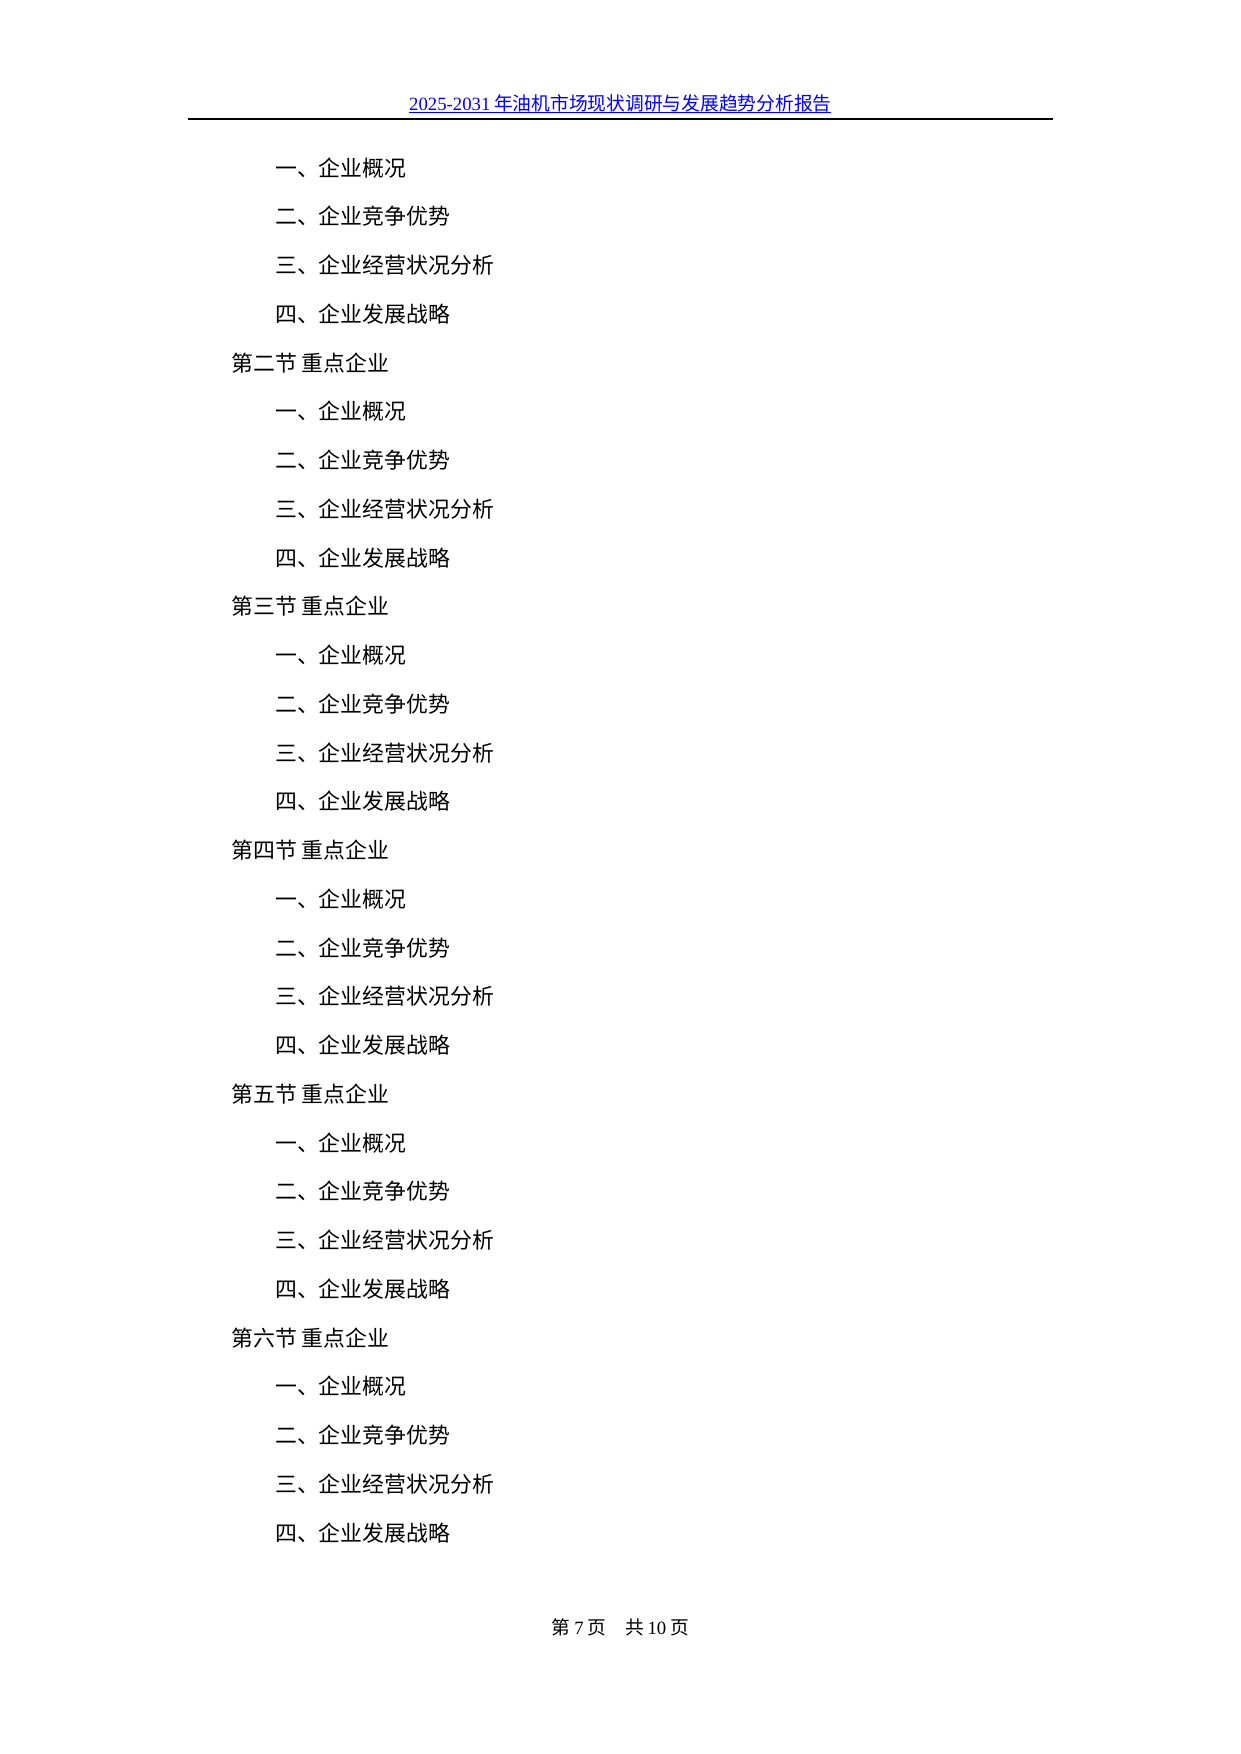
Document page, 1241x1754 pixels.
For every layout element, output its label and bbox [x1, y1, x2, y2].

text [187, 150, 1053, 1548]
